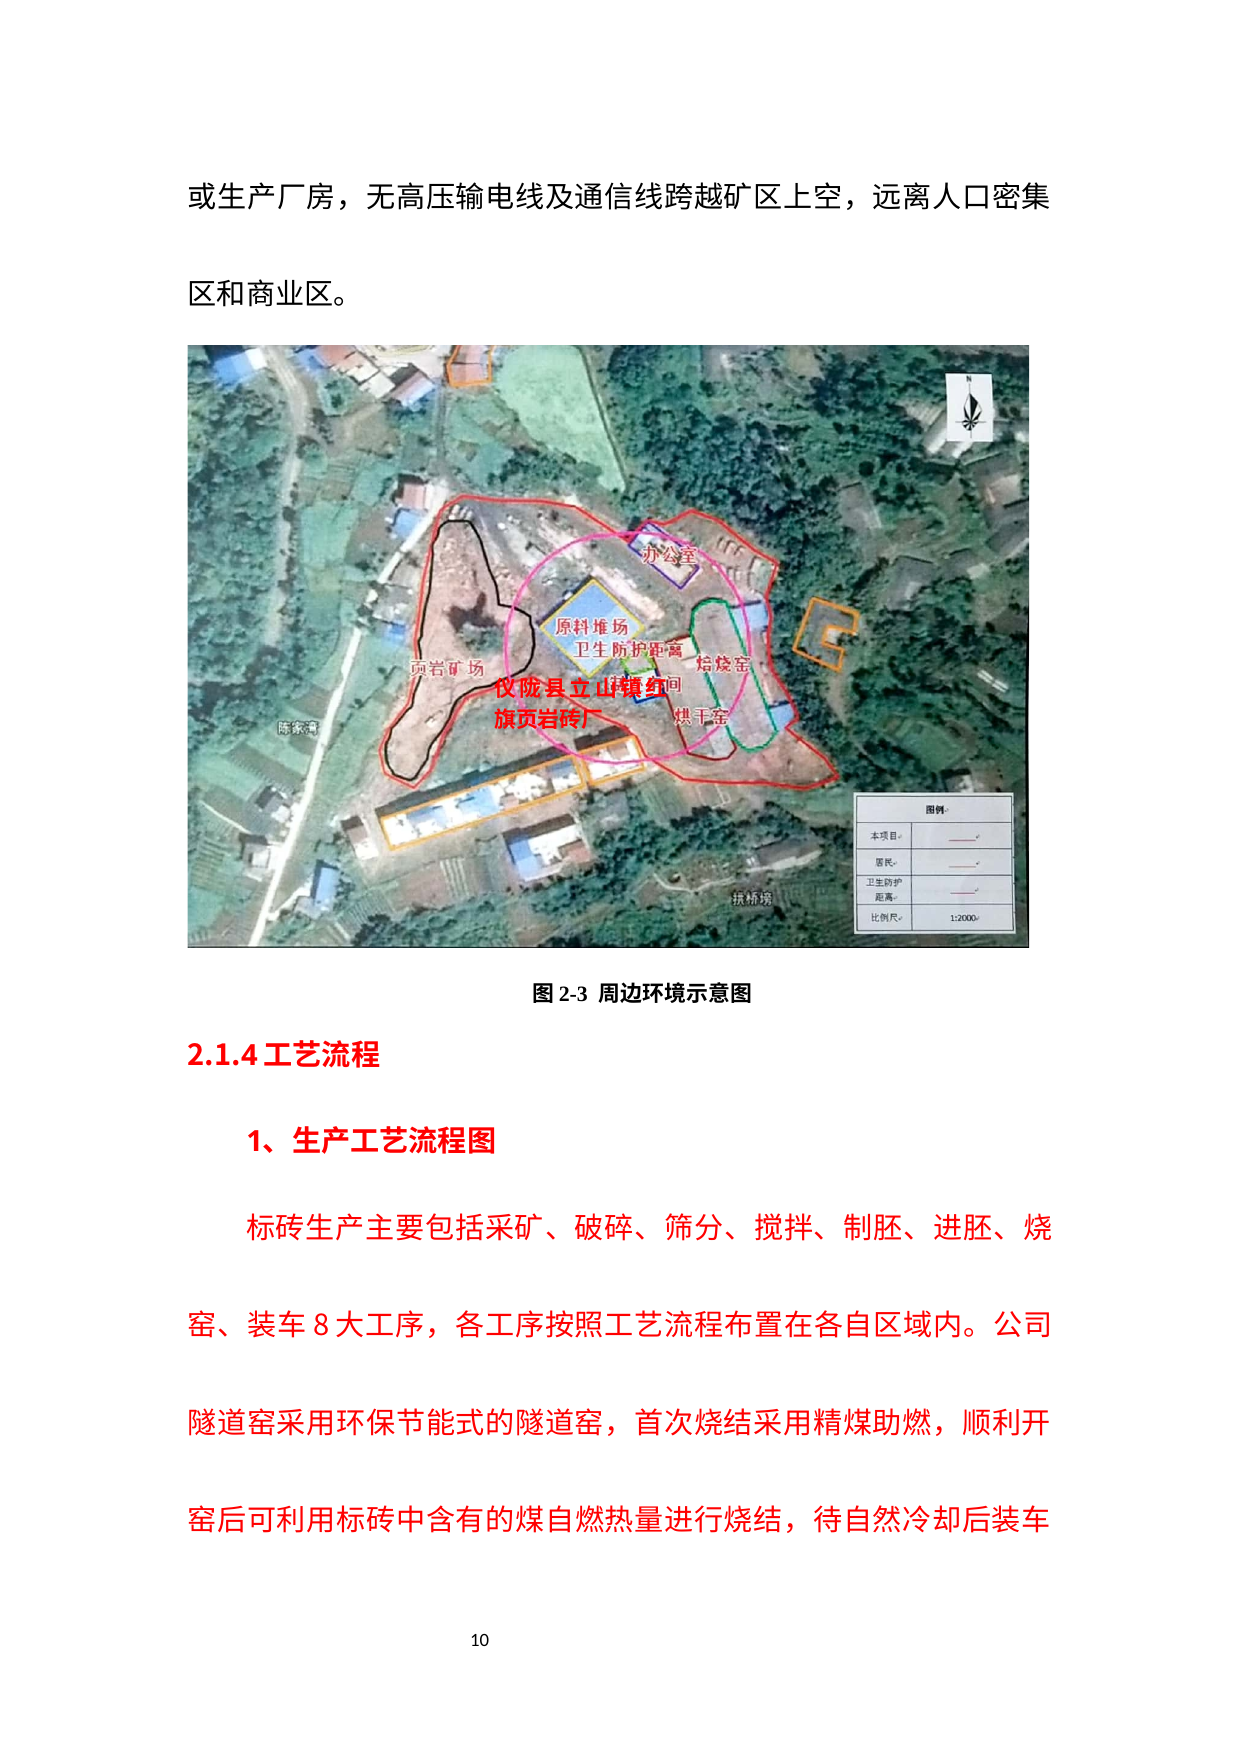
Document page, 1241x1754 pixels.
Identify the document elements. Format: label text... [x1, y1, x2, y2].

picture [187, 345, 1030, 948]
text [187, 162, 1053, 324]
subtitle 2.1.4工艺流程 [187, 1021, 1053, 1086]
text 图2-3 周边环境示意图 [187, 976, 1053, 1008]
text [187, 1193, 1053, 1550]
text 1、生产工艺流程图 [187, 1107, 1053, 1172]
